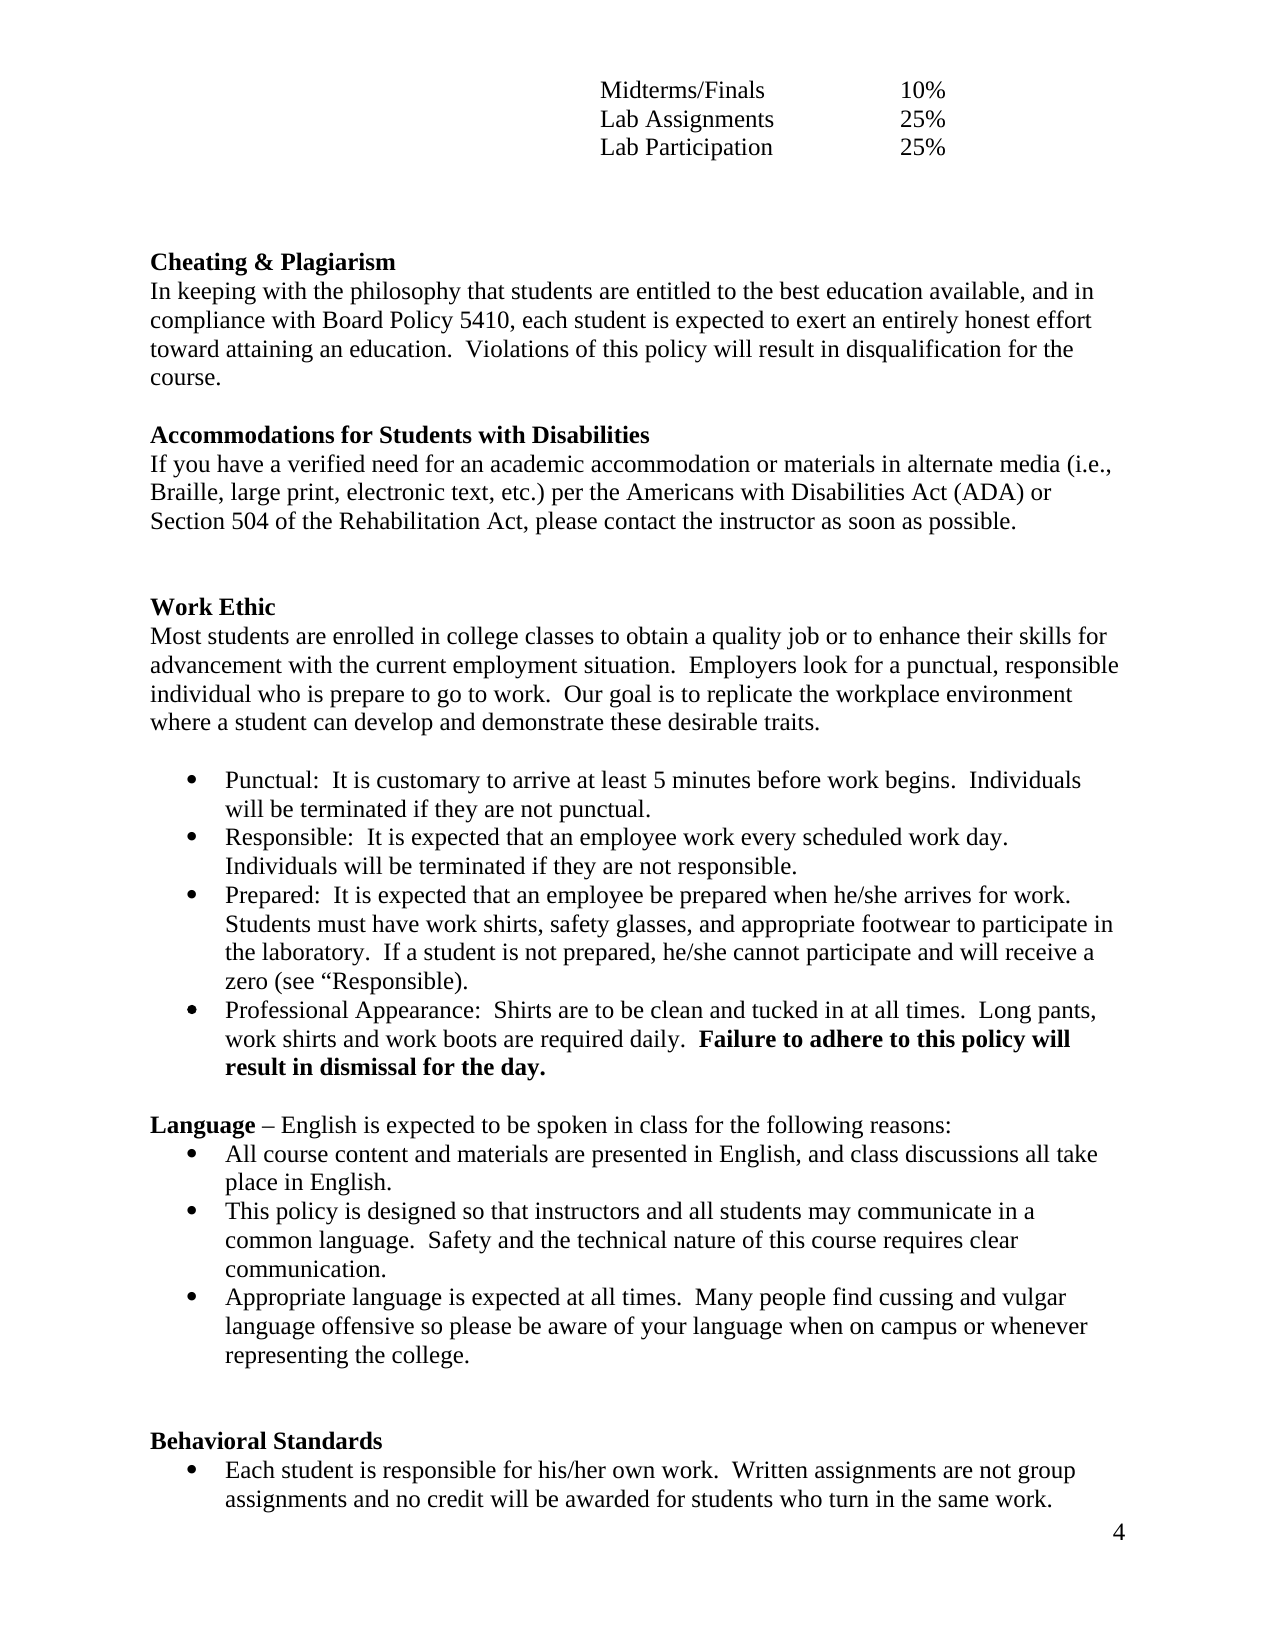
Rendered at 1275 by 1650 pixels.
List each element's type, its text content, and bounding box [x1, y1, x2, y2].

list Punctual: It is customary to arrive at least 5 minutes before work begins. Individuals will be terminated if they are not punctual. [187, 765, 1125, 822]
text In keeping with the philosophy that students are entitled to the best education available, and in compliance with Board Policy 5410, each student is expected to exert an entirely honest effort toward attaining an education. Violations of this policy will result in disqualification for the course. [150, 276, 1125, 391]
text Behavioral Standards [150, 1426, 1125, 1455]
text Most students are enrolled in college classes to obtain a quality job or to enhance their skills for advancement with the current employment situation. Employers look for a punctual, responsible individual who is prepare to go to work. Our goal is to replicate the workplace environment where a student can develop and demonstrate these desirable traits. [150, 621, 1125, 736]
list All course content and materials are presented in English, and class discussions all take place in English. [187, 1139, 1125, 1196]
text Lab Assignments 25% [150, 104, 1125, 132]
text Lab Participation 25% [150, 132, 1125, 161]
list Prepared: It is expected that an employee be prepared when he/she arrives for work. Students must have work shirts, safety glasses, and appropriate footwear to participate in the laboratory. If a student is not prepared, he/she cannot participate and will receive a zero (see “Responsible). [187, 880, 1125, 995]
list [187, 1455, 1125, 1512]
text Language – English is expected to be spoken in class for the following reasons: [150, 1110, 1125, 1139]
text Accommodations for Students with Disabilities [150, 420, 1125, 449]
list Appropriate language is expected at all times. Many people find cussing and vulgar language offensive so please be aware of your language when on campus or whenever representing the college. [187, 1282, 1125, 1369]
list This policy is designed so that instructors and all students may communicate in a common language. Safety and the technical nature of this course requires clear communication. [187, 1196, 1125, 1282]
list Professional Appearance: Shirts are to be clean and tucked in at all times. Long pants, work shirts and work boots are required daily. Failure to adhere to this policy will result in dismissal for the day. [187, 995, 1125, 1081]
text Work Ethic [150, 592, 1125, 621]
text Midterms/Finals 10% [150, 75, 1125, 104]
list Responsible: It is expected that an employee work every scheduled work day. Individuals will be terminated if they are not responsible. [187, 822, 1125, 880]
text Cheating & Plagiarism [150, 247, 1125, 276]
text If you have a verified need for an academic accommodation or materials in alternate media (i.e., Braille, large print, electronic text, etc.) per the Americans with Disabilities Act (ADA) or Section 504 of the Rehabilitation Act, please contact the instructor as soon as possible. [150, 449, 1125, 535]
